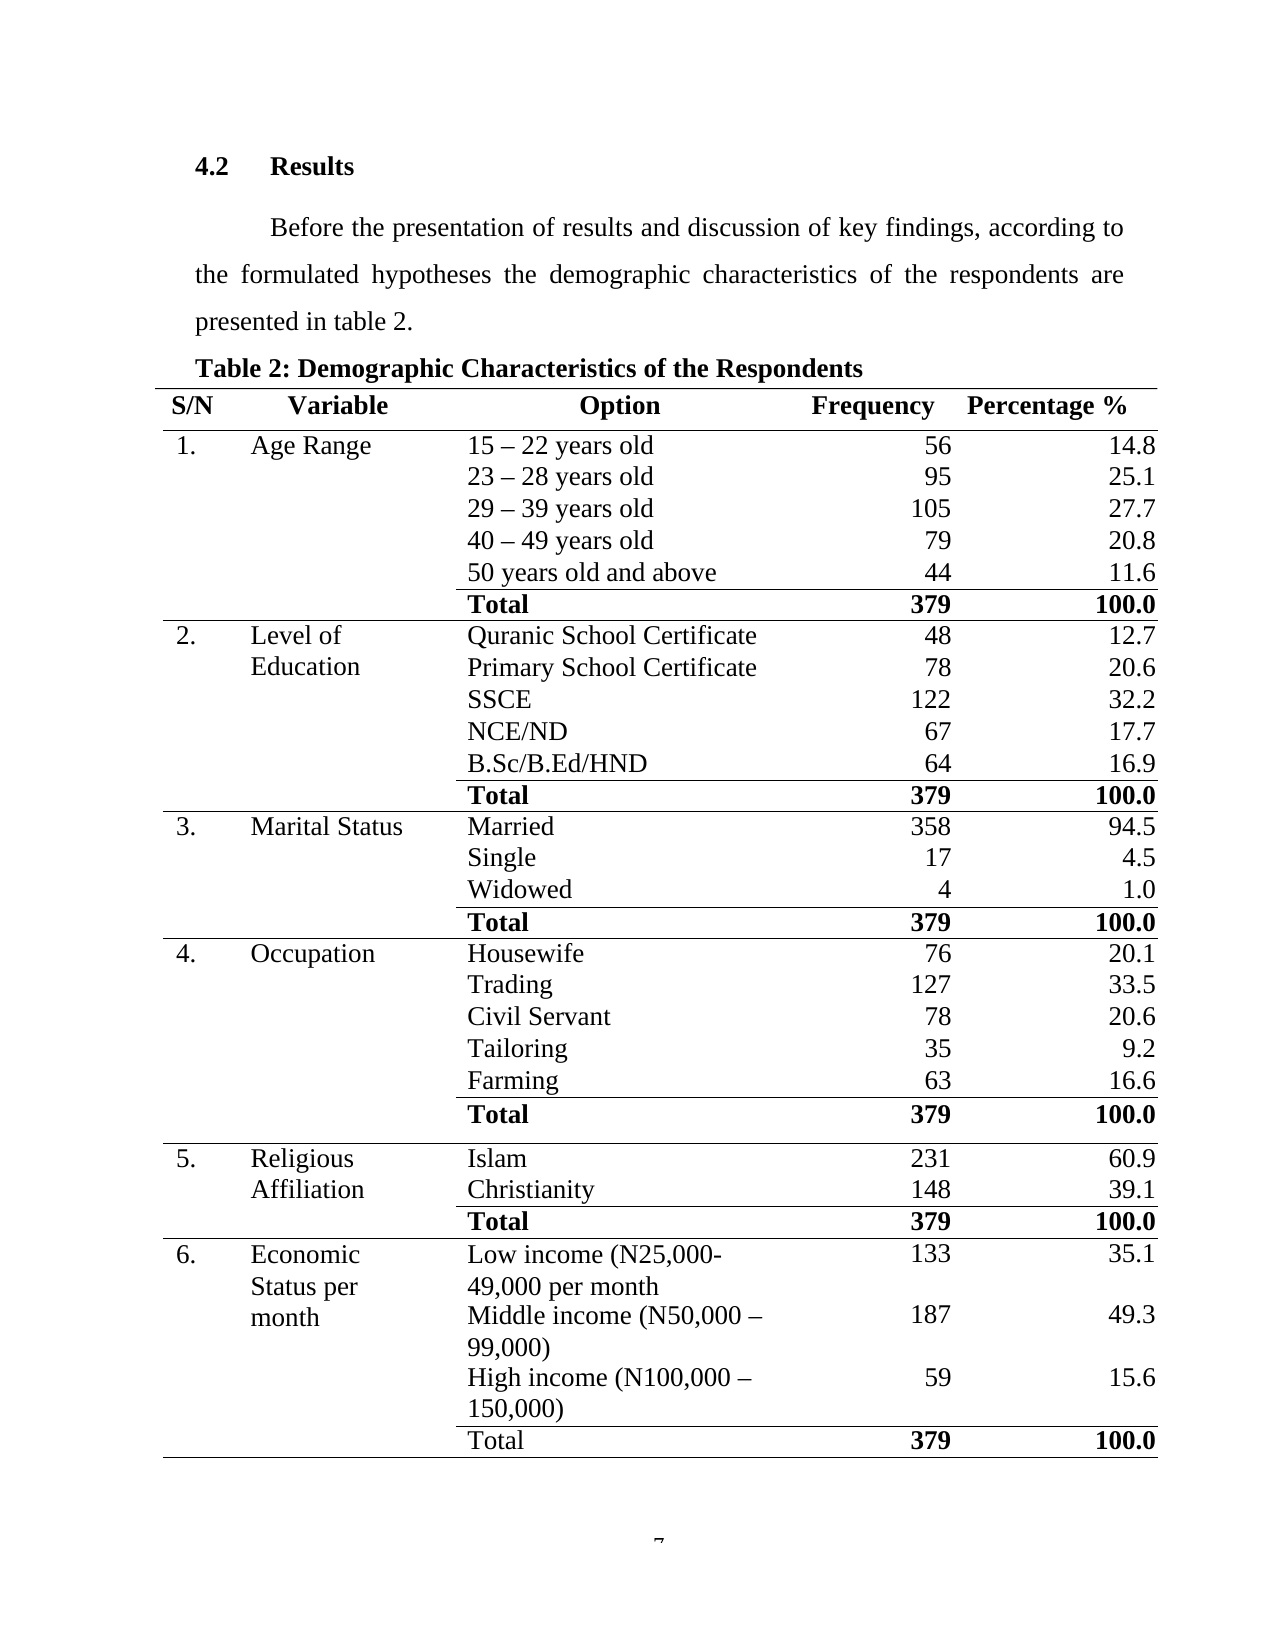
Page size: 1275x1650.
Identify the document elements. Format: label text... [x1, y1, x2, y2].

subtitle Results [195, 150, 1169, 181]
text Before the presentation of results and discussion of key findings, according to the formulated hypotheses the demographic characteristics of the respondents are presented in table 2. [195, 212, 1125, 336]
subtitle Table 2: Demographic Characteristics of the Respondents [195, 352, 1169, 383]
text S/N Variable Option Frequency Percentage % [171, 383, 1169, 420]
